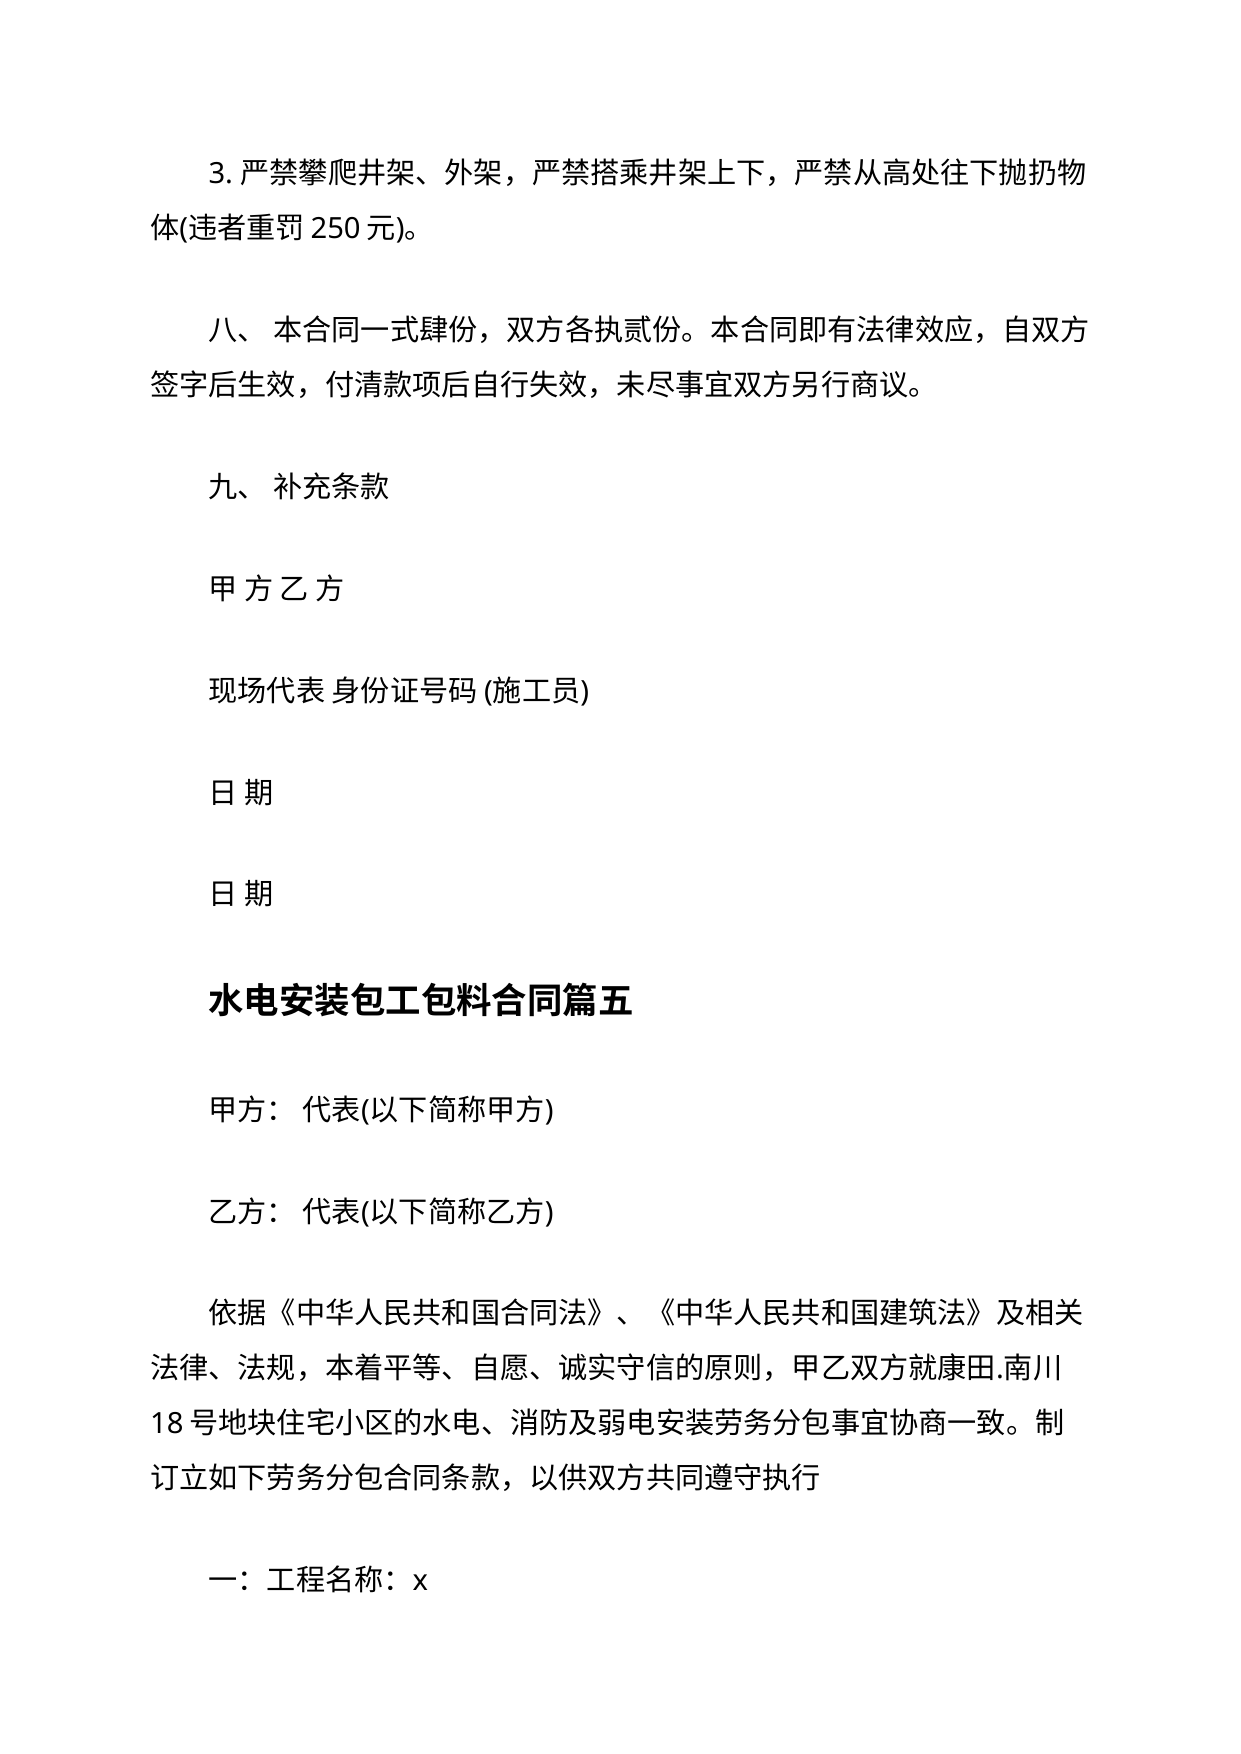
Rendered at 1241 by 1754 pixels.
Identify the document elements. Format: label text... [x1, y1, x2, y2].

text 水电安装包工包料合同篇五 [150, 973, 1090, 1024]
text 依据《中华人民共和国合同法》、《中华人民共和国建筑法》及相关法律、法规，本着平等、自愿、诚实守信的原则，甲乙双方就康田.南川18号地块住宅小区的水电、消防及弱电安装劳务分包事宜协商一致。制订立如下劳务分包合同条款，以供双方共同遵守执行 [150, 1290, 1090, 1497]
text 甲 方 乙 方 [150, 565, 1090, 608]
text 现场代表 身份证号码 (施工员) [150, 667, 1090, 709]
text 日 期 [150, 769, 1090, 811]
text 九、 补充条款 [150, 464, 1090, 506]
text 八、 本合同一式肆份，双方各执贰份。本合同即有法律效应，自双方签字后生效，付清款项后自行失效，未尽事宜双方另行商议。 [150, 307, 1090, 404]
text 甲方： 代表(以下简称甲方) [150, 1086, 1090, 1128]
text 日 期 [150, 871, 1090, 913]
text 3. 严禁攀爬井架、外架，严禁搭乘井架上下，严禁从高处往下抛扔物体(违者重罚250元)。 [150, 150, 1090, 247]
text 乙方： 代表(以下简称乙方) [150, 1188, 1090, 1231]
text 一：工程名称：x [150, 1557, 1090, 1599]
